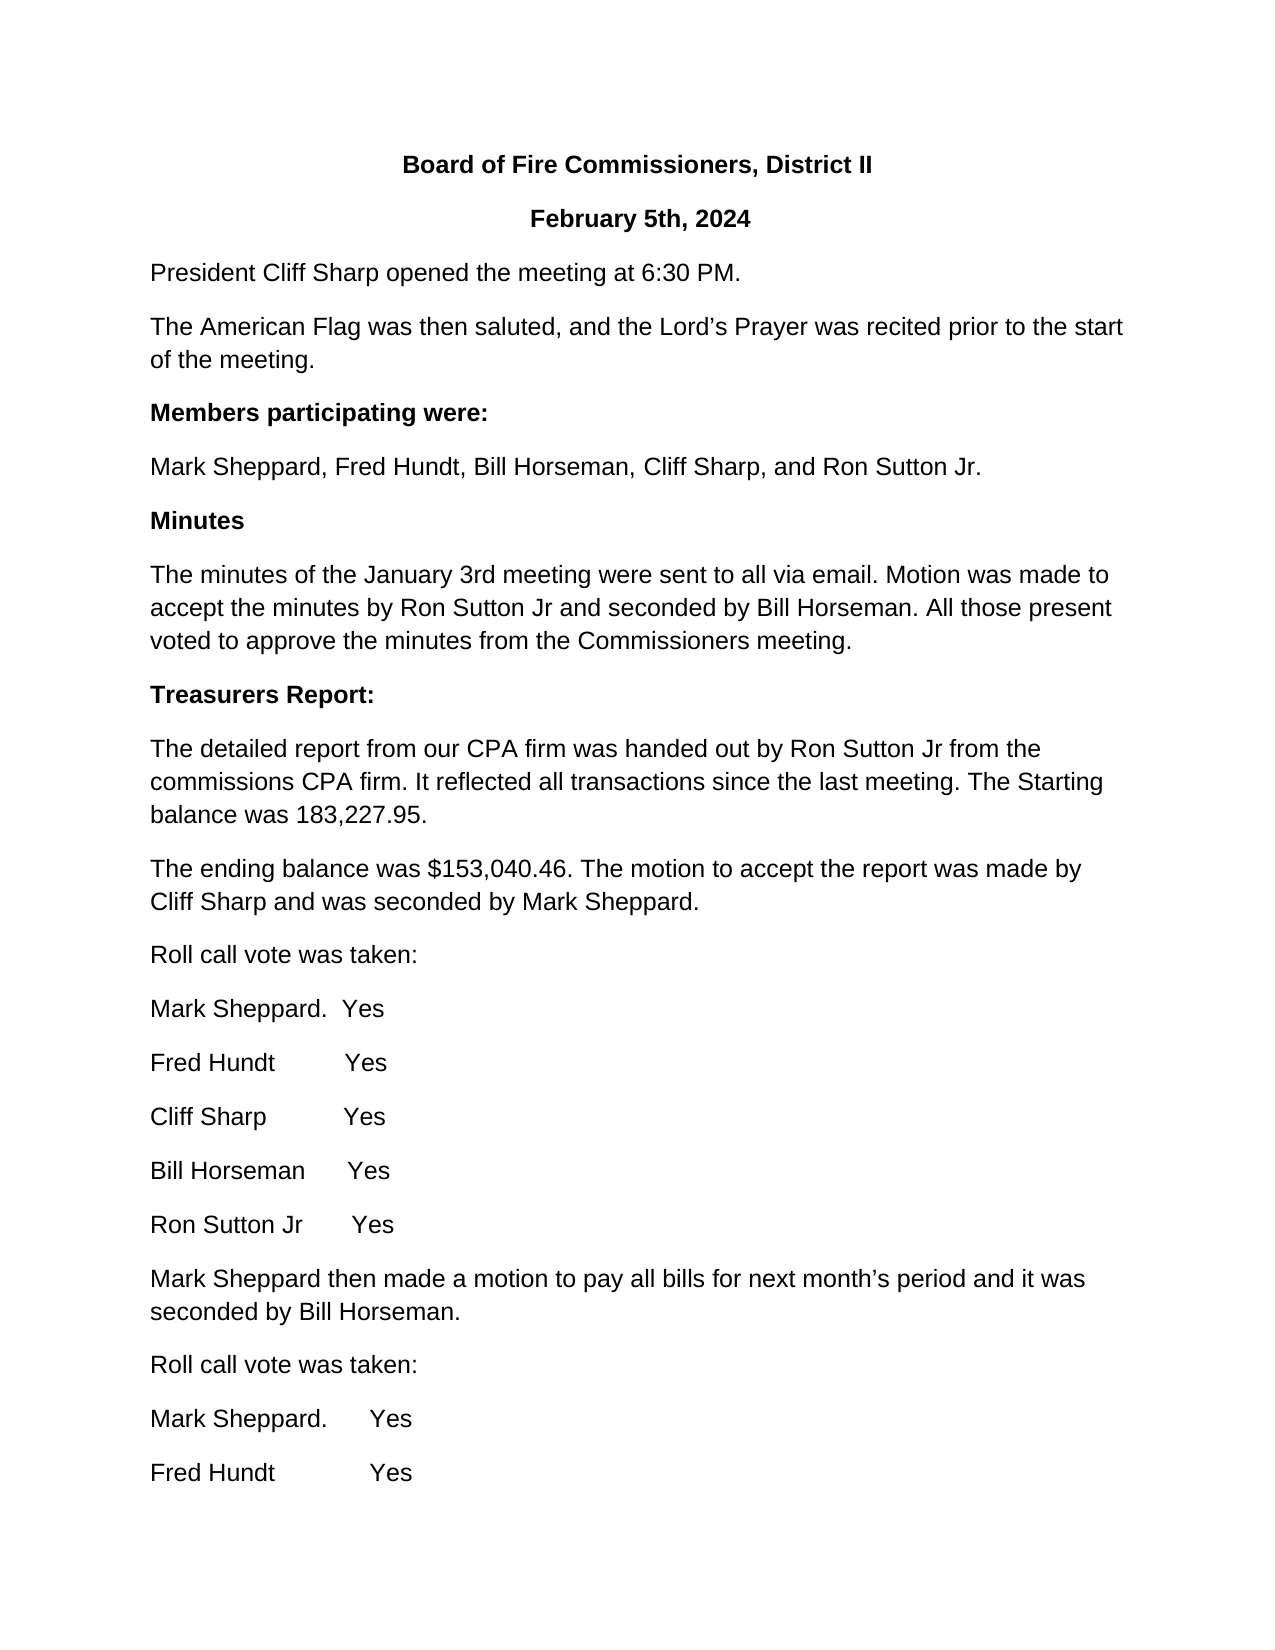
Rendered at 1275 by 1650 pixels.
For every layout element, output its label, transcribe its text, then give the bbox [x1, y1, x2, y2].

text The minutes of the January 3rd meeting were sent to all via email. Motion was made to accept the minutes by Ron Sutton Jr and seconded by Bill Horseman. All those present voted to approve the minutes from the Commissioners meeting. [150, 560, 1125, 655]
text Members participating were: [150, 398, 1125, 427]
text Ron Sutton Jr Yes [150, 1210, 1125, 1238]
text Cliff Sharp Yes [150, 1102, 1125, 1131]
text Roll call vote was taken: [150, 1351, 1125, 1379]
text Mark Sheppard. Yes [150, 1404, 1125, 1433]
text Mark Sheppard, Fred Hundt, Bill Horseman, Cliff Sharp, and Ron Sutton Jr. [150, 452, 1125, 481]
text Fred Hundt Yes [150, 1458, 1125, 1487]
text The American Flag was then saluted, and the Lord’s Prayer was recited prior to the start of the meeting. [150, 312, 1125, 373]
text Treasurers Report: [150, 680, 1125, 709]
text Minutes [150, 506, 1125, 535]
text President Cliff Sharp opened the meeting at 6:30 PM. [150, 258, 1125, 286]
text The ending balance was $153,040.46. The motion to accept the report was made by Cliff Sharp and was seconded by Mark Sheppard. [150, 854, 1125, 915]
text February 5th, 2024 [225, 204, 1125, 233]
text Fred Hundt Yes [150, 1048, 1125, 1077]
text Board of Fire Commissioners, District II [150, 150, 1125, 179]
text The detailed report from our CPA firm was handed out by Ron Sutton Jr from the commissions CPA firm. It reflected all transactions since the last meeting. The Starting balance was 183,227.95. [150, 734, 1125, 828]
text Mark Sheppard then made a motion to pay all bills for next month’s period and it was seconded by Bill Horseman. [150, 1264, 1125, 1325]
text Mark Sheppard. Yes [150, 994, 1125, 1023]
text Bill Horseman Yes [150, 1156, 1125, 1185]
text Roll call vote was taken: [150, 941, 1125, 969]
